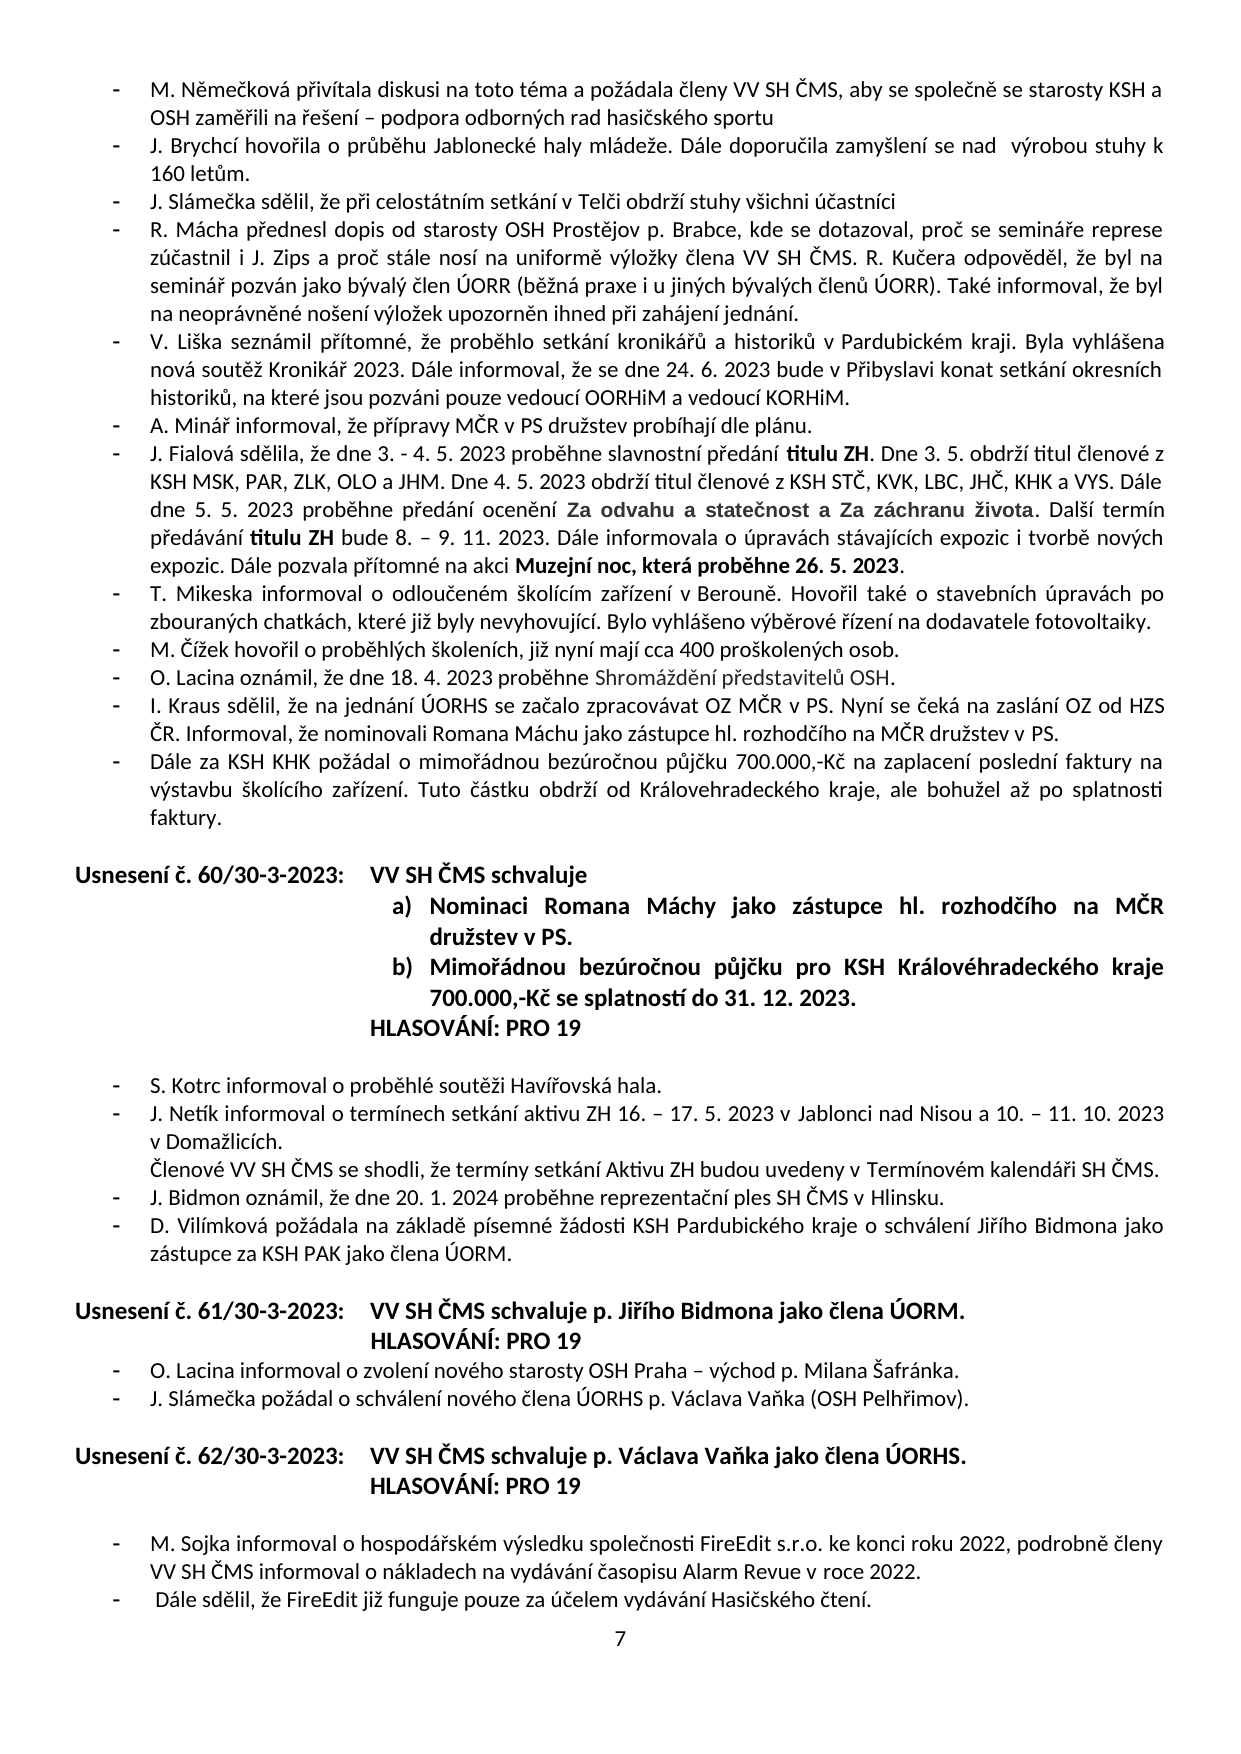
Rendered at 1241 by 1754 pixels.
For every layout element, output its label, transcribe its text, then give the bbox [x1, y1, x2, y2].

list O. Lacina oznámil, že dne 18. 4. 2023 proběhne Shromáždění představitelů OSH. [112, 663, 1165, 691]
text Usnesení č. 61/30-3-2023: VV SH ČMS schvaluje p. Jiřího Bidmona jako člena ÚORM. [75, 1295, 1165, 1325]
list D. Vilímková požádala na základě písemné žádosti KSH Pardubického kraje o schválení Jiřího Bidmona jako zástupce za KSH PAK jako člena ÚORM. [112, 1211, 1165, 1267]
text HLASOVÁNÍ: PRO 19 [296, 1471, 1165, 1501]
text Usnesení č. 60/30-3-2023: VV SH ČMS schvaluje [75, 859, 1165, 890]
list J. Bidmon oznámil, že dne 20. 1. 2024 proběhne reprezentační ples SH ČMS v Hlinsku. [112, 1183, 1165, 1211]
list O. Lacina informoval o zvolení nového starosty OSH Praha – východ p. Milana Šafránka. [112, 1356, 1165, 1384]
text HLASOVÁNÍ: PRO 19 [297, 1325, 1165, 1356]
list J. Slámečka požádal o schválení nového člena ÚORHS p. Václava Vaňka (OSH Pelhřimov). [112, 1384, 1165, 1412]
list V. Liška seznámil přítomné, že proběhlo setkání kronikářů a historiků v Pardubickém kraji. Byla vyhlášena nová soutěž Kronikář 2023. Dále informoval, že se dne 24. 6. 2023 bude v Přibyslavi konat setkání okresních historiků, na které jsou pozváni pouze vedoucí OORHiM a vedoucí KORHiM. [112, 327, 1165, 411]
list M. Sojka informoval o hospodářském výsledku společnosti FireEdit s.r.o. ke konci roku 2022, podrobně členy VV SH ČMS informoval o nákladech na vydávání časopisu Alarm Revue v roce 2022. [112, 1529, 1165, 1585]
list Dále za KSH KHK požádal o mimořádnou bezúročnou půjčku 700.000,-Kč na zaplacení poslední faktury na výstavbu školícího zařízení. Tuto částku obdrží od Královehradeckého kraje, ale bohužel až po splatnosti faktury. [112, 747, 1165, 832]
list J. Netík informoval o termínech setkání aktivu ZH 16. – 17. 5. 2023 v Jablonci nad Nisou a 10. – 11. 10. 2023 v Domažlicích. [112, 1099, 1165, 1155]
list Dále sdělil, že FireEdit již funguje pouze za účelem vydávání Hasičského čtení. [112, 1585, 1165, 1613]
list J. Slámečka sdělil, že při celostátním setkání v Telči obdrží stuhy všichni účastníci [112, 187, 1165, 215]
list Nominaci Romana Máchy jako zástupce hl. rozhodčího na MČR družstev v PS. [392, 890, 1165, 951]
list R. Mácha přednesl dopis od starosty OSH Prostějov p. Brabce, kde se dotazoval, proč se semináře represe zúčastnil i J. Zips a proč stále nosí na uniformě výložky člena VV SH ČMS. R. Kučera odpověděl, že byl na seminář pozván jako bývalý člen ÚORR (běžná praxe i u jiných bývalých členů ÚORR). Také informoval, že byl na neoprávněné nošení výložek upozorněn ihned při zahájení jednání. [112, 215, 1165, 327]
list A. Minář informoval, že přípravy MČR v PS družstev probíhají dle plánu. [112, 411, 1165, 439]
list Mimořádnou bezúročnou půjčku pro KSH Královéhradeckého kraje 700.000,-Kč se splatností do 31. 12. 2023. [392, 951, 1165, 1012]
list S. Kotrc informoval o proběhlé soutěži Havířovská hala. [112, 1071, 1165, 1099]
list M. Němečková přivítala diskusi na toto téma a požádala členy VV SH ČMS, aby se společně se starosty KSH a OSH zaměřili na řešení – podpora odborných rad hasičského sportu [112, 75, 1165, 131]
list J. Brychcí hovořila o průběhu Jablonecké haly mládeže. Dále doporučila zamyšlení se nad výrobou stuhy k 160 letům. [112, 131, 1165, 187]
text Členové VV SH ČMS se shodli, že termíny setkání Aktivu ZH budou uvedeny v Termínovém kalendáři SH ČMS. [150, 1155, 1165, 1183]
list I. Kraus sdělil, že na jednání ÚORHS se začalo zpracovávat OZ MČR v PS. Nyní se čeká na zaslání OZ od HZS ČR. Informoval, že nominovali Romana Máchu jako zástupce hl. rozhodčího na MČR družstev v PS. [112, 691, 1165, 747]
list M. Čížek hovořil o proběhlých školeních, již nyní mají cca 400 proškolených osob. [112, 635, 1165, 663]
list T. Mikeska informoval o odloučeném školícím zařízení v Berouně. Hovořil také o stavebních úpravách po zbouraných chatkách, které již byly nevyhovující. Bylo vyhlášeno výběrové řízení na dodavatele fotovoltaiky. [112, 579, 1165, 635]
text Usnesení č. 62/30-3-2023: VV SH ČMS schvaluje p. Václava Vaňka jako člena ÚORHS. [75, 1440, 1165, 1471]
text HLASOVÁNÍ: PRO 19 [296, 1012, 1165, 1043]
list J. Fialová sdělila, že dne 3. - 4. 5. 2023 proběhne slavnostní předání titulu ZH. Dne 3. 5. obdrží titul členové z KSH MSK, PAR, ZLK, OLO a JHM. Dne 4. 5. 2023 obdrží titul členové z KSH STČ, KVK, LBC, JHČ, KHK a VYS. Dále dne 5. 5. 2023 proběhne předání ocenění Za odvahu a statečnost a Za záchranu života. Další termín předávání titulu ZH bude 8. – 9. 11. 2023. Dále informovala o úpravách stávajících expozic i tvorbě nových expozic. Dále pozvala přítomné na akci Muzejní noc, která proběhne 26. 5. 2023. [112, 439, 1165, 579]
